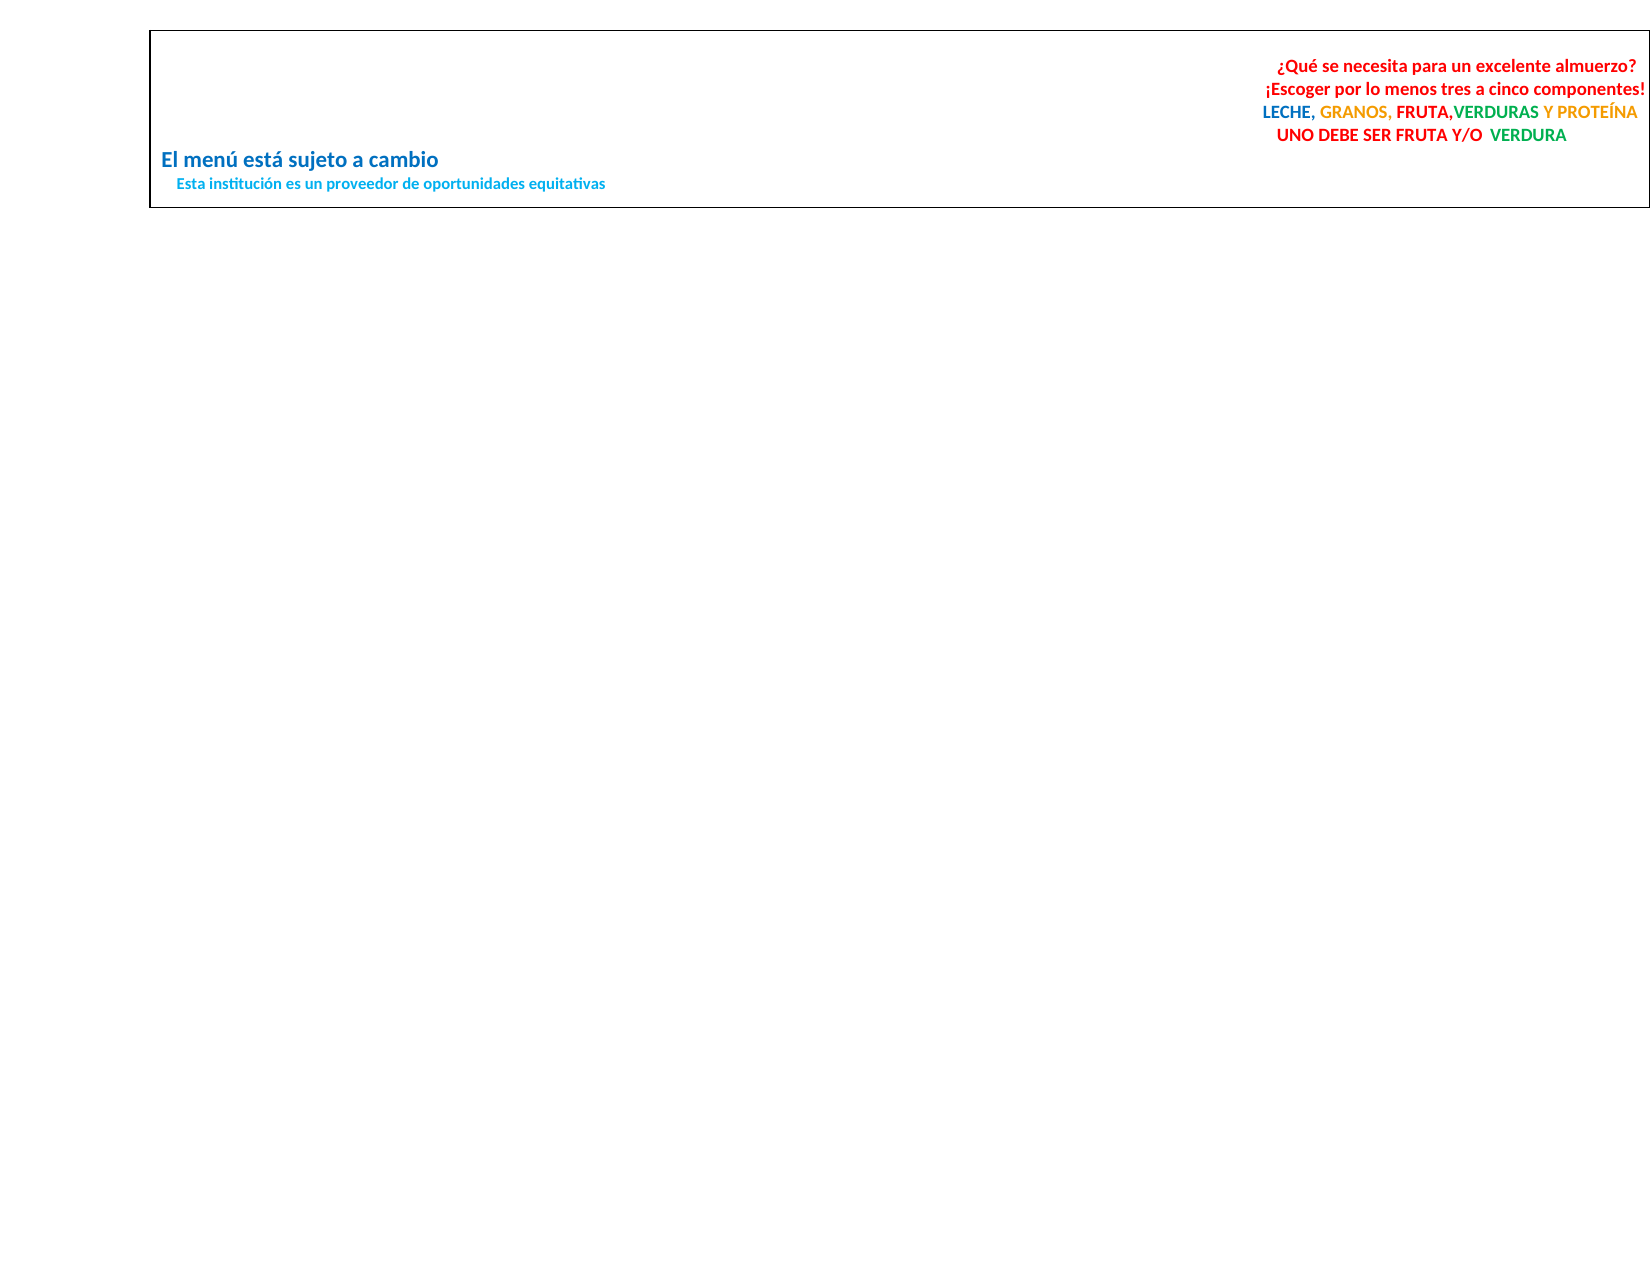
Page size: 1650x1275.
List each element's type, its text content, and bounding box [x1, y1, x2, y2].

table_cell ¿Qué se necesita para un excelente almuerzo? ¡Escoger por lo menos tres a cinco componentes! LECHE, GRANOS, FRUTA,VERDURAS Y PROTEÍNA UNO DEBE SER FRUTA Y/O VERDURA El menú está sujeto a cambio Esta institución es un proveedor de oportunidades equitativas [151, 31, 1649, 207]
